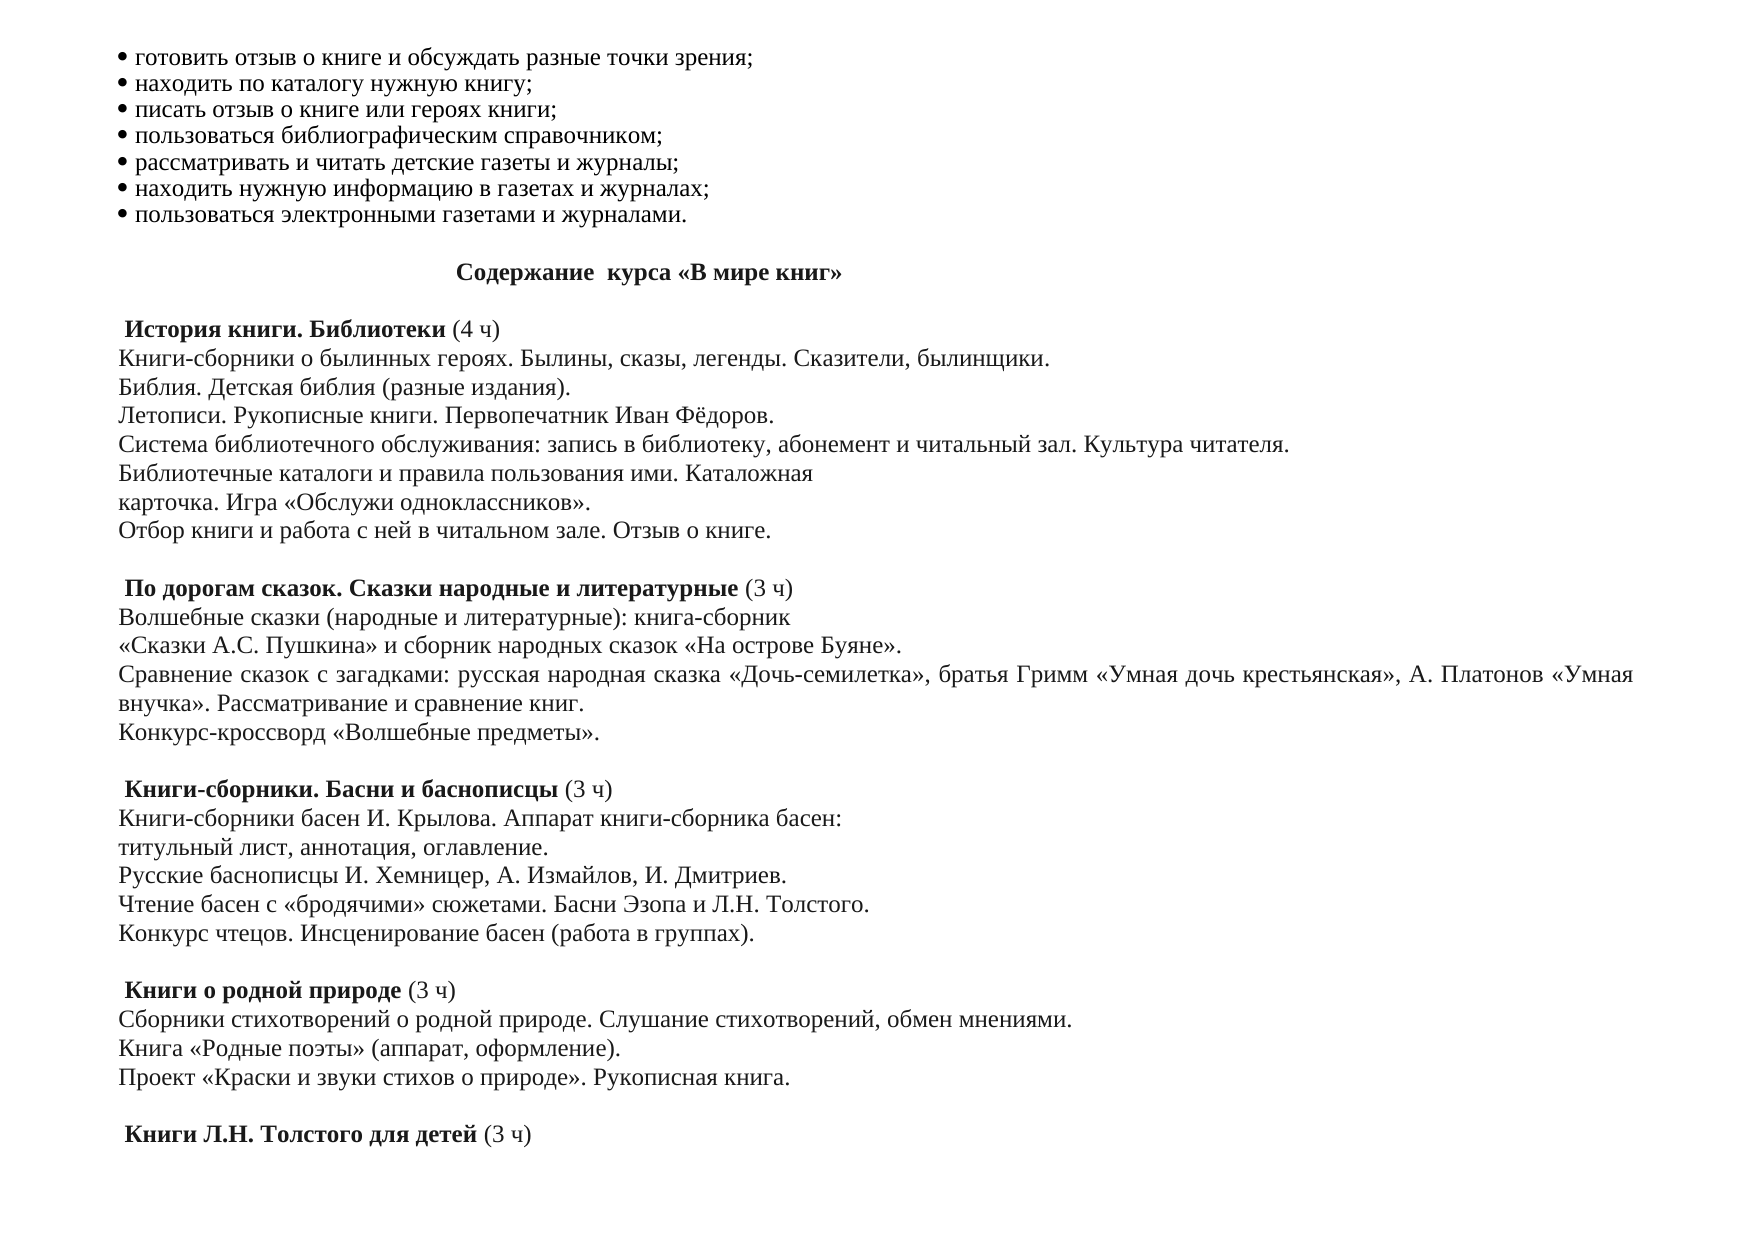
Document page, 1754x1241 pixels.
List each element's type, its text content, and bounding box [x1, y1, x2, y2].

text Волшебные сказки (народные и литературные): книга-сборник [118, 602, 1636, 631]
text Книги о родной природе (3 ч) [118, 976, 1636, 1004]
text Книги-сборники басен И. Крылова. Аппарат книги-сборника басен: [118, 803, 1636, 832]
text История книги. Библиотеки (4 ч) [118, 314, 1636, 343]
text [118, 44, 1636, 228]
text Книги Л.Н. Толстого для детей (3 ч) [118, 1119, 1636, 1148]
text Сборники стихотворений о родной природе. Слушание стихотворений, обмен мнениями. [118, 1004, 1636, 1033]
text карточка. Игра «Обслужи одноклассников». [118, 487, 1636, 516]
text Конкурс чтецов. Инсценирование басен (работа в группах). [118, 918, 1636, 947]
text Летописи. Рукописные книги. Первопечатник Иван Фёдоров. [118, 401, 1636, 429]
text Конкурс-кроссворд «Волшебные предметы». [118, 717, 1636, 746]
text титульный лист, аннотация, оглавление. [118, 832, 1636, 861]
text Библия. Детская библия (разные издания). [118, 372, 1636, 401]
text Книги-сборники. Басни и баснописцы (3 ч) [118, 774, 1636, 803]
text «Сказки А.С. Пушкина» и сборник народных сказок «На острове Буяне». [118, 631, 1636, 659]
text Чтение басен с «бродячими» сюжетами. Басни Эзопа и Л.Н. Толстого. [118, 889, 1636, 918]
text Русские баснописцы И. Хемницер, А. Измайлов, И. Дмитриев. [118, 861, 1636, 889]
text Отбор книги и работа с ней в читальном зале. Отзыв о книге. [118, 516, 1636, 544]
text Содержание курса «В мире книг» [118, 257, 1636, 286]
text Проект «Краски и звуки стихов о природе». Рукописная книга. [118, 1062, 1636, 1091]
text Книга «Родные поэты» (аппарат, оформление). [118, 1033, 1636, 1062]
text Книги-сборники о былинных героях. Былины, сказы, легенды. Сказители, былинщики. [118, 343, 1636, 372]
text Система библиотечного обслуживания: запись в библиотеку, абонемент и читальный зал. Культура читателя. [118, 429, 1636, 458]
text Сравнение сказок с загадками: русская народная сказка «Дочь-семилетка», братья Гримм «Умная дочь крестьянская», А. Платонов «Умная внучка». Рассматривание и сравнение книг. [118, 659, 1636, 717]
text По дорогам сказок. Сказки народные и литературные (3 ч) [118, 573, 1636, 602]
text Библиотечные каталоги и правила пользования ими. Каталожная [118, 458, 1636, 487]
